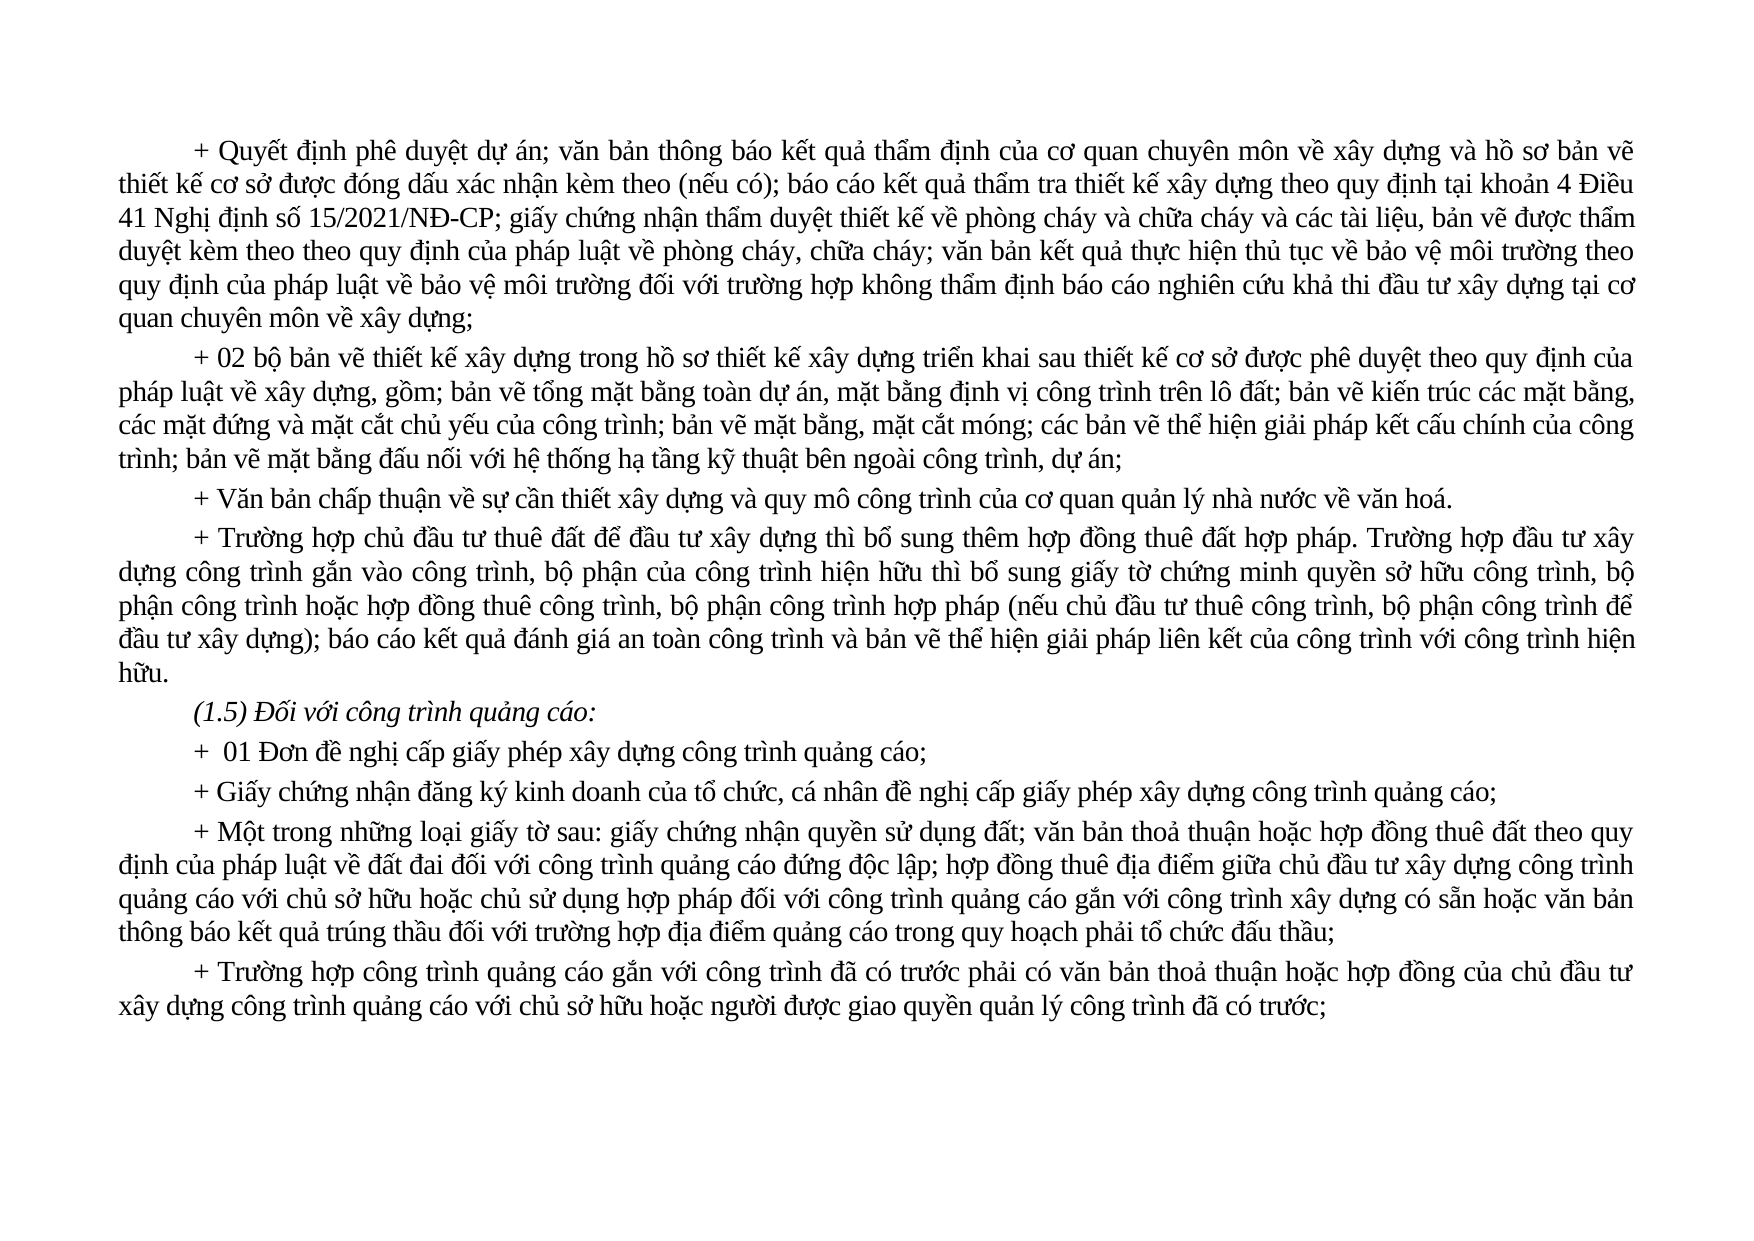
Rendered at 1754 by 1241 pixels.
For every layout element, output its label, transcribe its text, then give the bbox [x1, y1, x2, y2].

text + 02 bộ bản vẽ thiết kế xây dựng trong hồ sơ thiết kế xây dựng triển khai sau thiết kế cơ sở được phê duyệt theo quy định của pháp luật về xây dựng, gồm; bản vẽ tổng mặt bằng toàn dự án, mặt bằng định vị công trình trên lô đất; bản vẽ kiến trúc các mặt bằng, các mặt đứng và mặt cắt chủ yếu của công trình; bản vẽ mặt bằng, mặt cắt móng; các bản vẽ thể hiện giải pháp kết cấu chính của công trình; bản vẽ mặt bằng đấu nối với hệ thống hạ tầng kỹ thuật bên ngoài công trình, dự án; [118, 340, 1636, 474]
text (1.5) Đối với công trình quảng cáo: [118, 694, 1636, 728]
text + Một trong những loại giấy tờ sau: giấy chứng nhận quyền sử dụng đất; văn bản thoả thuận hoặc hợp đồng thuê đất theo quy định của pháp luật về đất đai đối với công trình quảng cáo đứng độc lập; hợp đồng thuê địa điểm giữa chủ đầu tư xây dựng công trình quảng cáo với chủ sở hữu hoặc chủ sử dụng hợp pháp đối với công trình quảng cáo gắn với công trình xây dựng có sẵn hoặc văn bản thông báo kết quả trúng thầu đối với trường hợp địa điểm quảng cáo trong quy hoạch phải tổ chức đấu thầu; [118, 814, 1636, 948]
text + Quyết định phê duyệt dự án; văn bản thông báo kết quả thẩm định của cơ quan chuyên môn về xây dựng và hồ sơ bản vẽ thiết kế cơ sở được đóng dấu xác nhận kèm theo (nếu có); báo cáo kết quả thẩm tra thiết kế xây dựng theo quy định tại khoản 4 Điều 41 Nghị định số 15/2021/NĐ-CP; giấy chứng nhận thẩm duyệt thiết kế về phòng cháy và chữa cháy và các tài liệu, bản vẽ được thẩm duyệt kèm theo theo quy định của pháp luật về phòng cháy, chữa cháy; văn bản kết quả thực hiện thủ tục về bảo vệ môi trường theo quy định của pháp luật về bảo vệ môi trường đối với trường hợp không thẩm định báo cáo nghiên cứu khả thi đầu tư xây dựng tại cơ quan chuyên môn về xây dựng; [118, 133, 1636, 334]
text + Giấy chứng nhận đăng ký kinh doanh của tổ chức, cá nhân đề nghị cấp giấy phép xây dựng công trình quảng cáo; [118, 774, 1636, 808]
text + Trường hợp chủ đầu tư thuê đất để đầu tư xây dựng thì bổ sung thêm hợp đồng thuê đất hợp pháp. Trường hợp đầu tư xây dựng công trình gắn vào công trình, bộ phận của công trình hiện hữu thì bổ sung giấy tờ chứng minh quyền sở hữu công trình, bộ phận công trình hoặc hợp đồng thuê công trình, bộ phận công trình hợp pháp (nếu chủ đầu tư thuê công trình, bộ phận công trình để đầu tư xây dựng); báo cáo kết quả đánh giá an toàn công trình và bản vẽ thể hiện giải pháp liên kết của công trình với công trình hiện hữu. [118, 521, 1636, 688]
text + Văn bản chấp thuận về sự cần thiết xây dựng và quy mô công trình của cơ quan quản lý nhà nước về văn hoá. [118, 481, 1636, 514]
text + 01 Đơn đề nghị cấp giấy phép xây dựng công trình quảng cáo; [118, 734, 1636, 768]
text + Trường hợp công trình quảng cáo gắn với công trình đã có trước phải có văn bản thoả thuận hoặc hợp đồng của chủ đầu tư xây dựng công trình quảng cáo với chủ sở hữu hoặc người được giao quyền quản lý công trình đã có trước; [118, 954, 1636, 1021]
